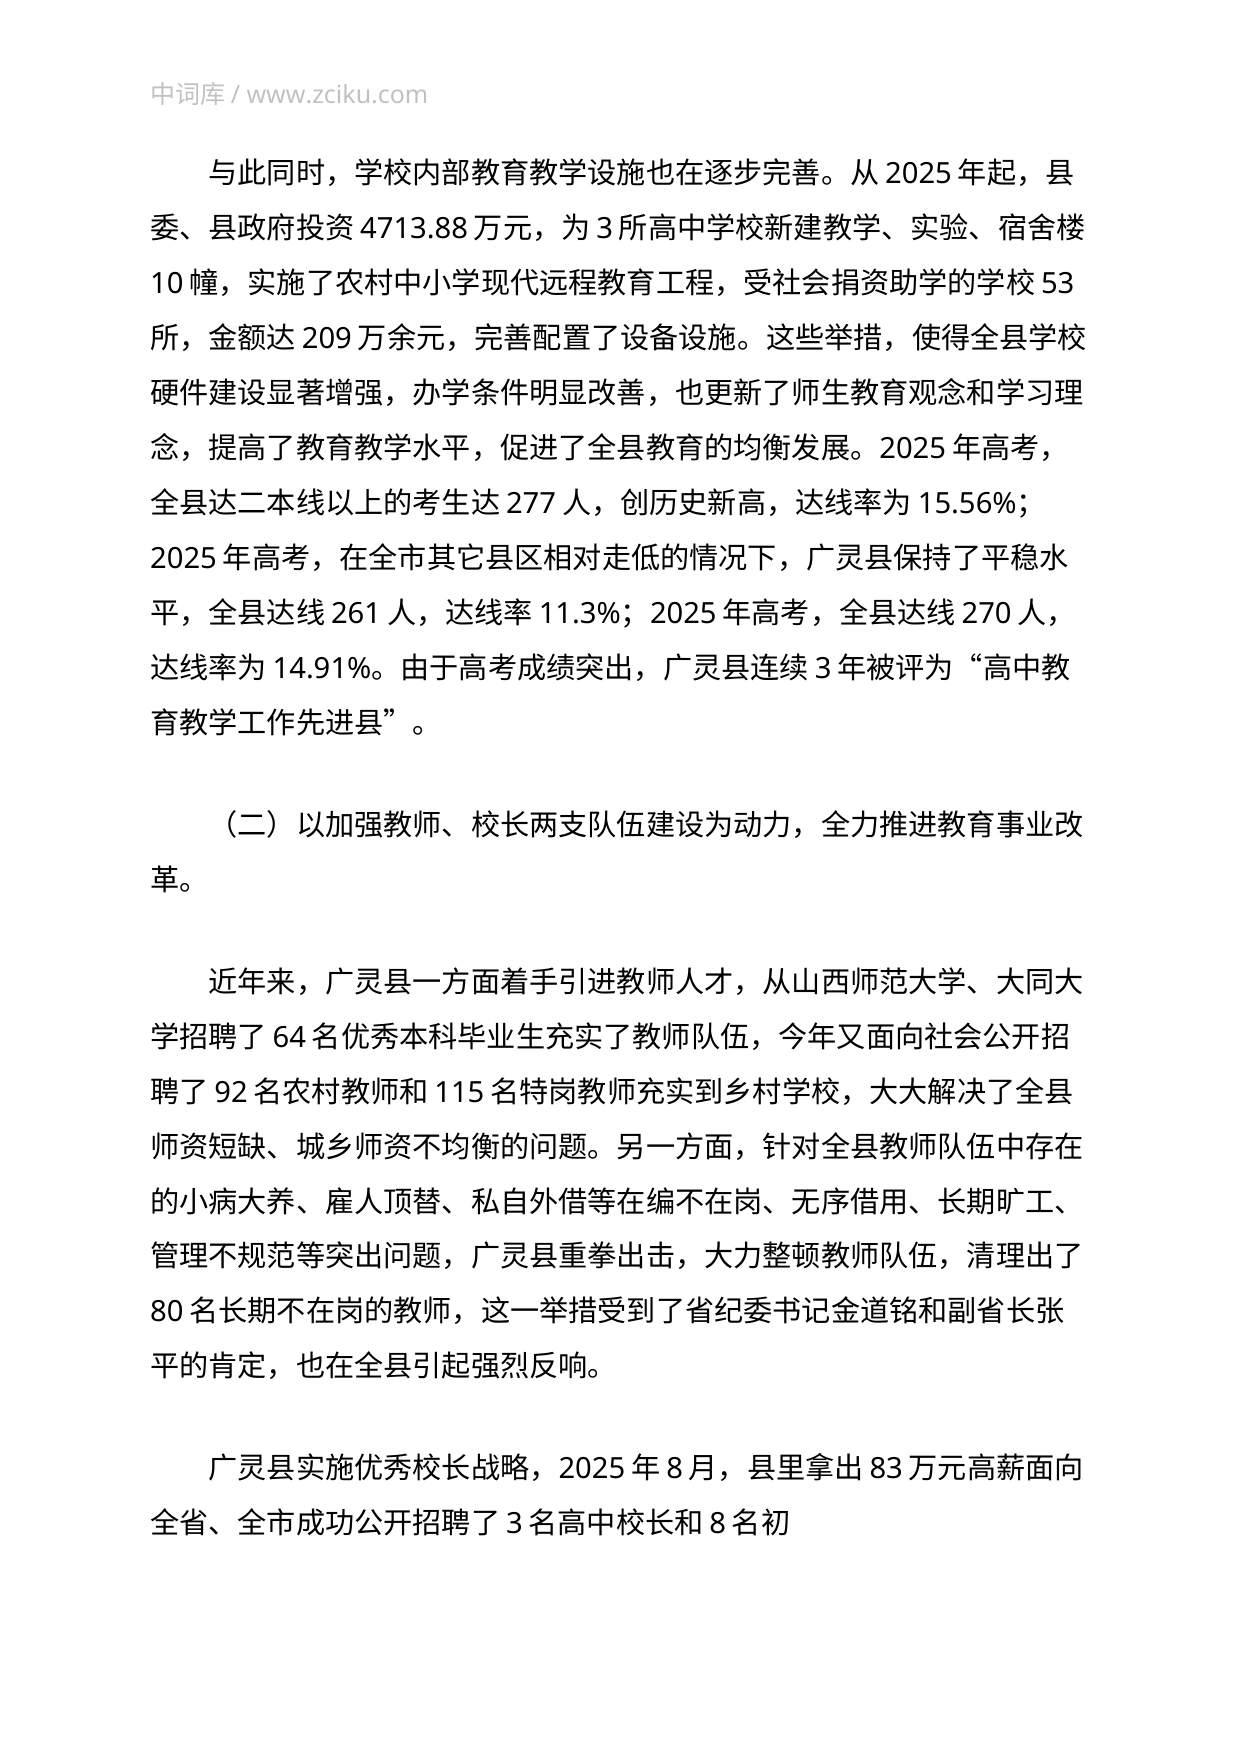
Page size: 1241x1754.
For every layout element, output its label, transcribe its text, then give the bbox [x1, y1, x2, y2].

text 近年来，广灵县一方面着手引进教师人才，从山西师范大学、大同大学招聘了64名优秀本科毕业生充实了教师队伍，今年又面向社会公开招聘了92名农村教师和115名特岗教师充实到乡村学校，大大解决了全县师资短缺、城乡师资不均衡的问题。另一方面，针对全县教师队伍中存在的小病大养、雇人顶替、私自外借等在编不在岗、无序借用、长期旷工、管理不规范等突出问题，广灵县重拳出击，大力整顿教师队伍，清理出了80名长期不在岗的教师，这一举措受到了省纪委书记金道铭和副省长张平的肯定，也在全县引起强烈反响。 [150, 958, 1090, 1385]
text （二）以加强教师、校长两支队伍建设为动力，全力推进教育事业改革。 [150, 802, 1090, 899]
text 与此同时，学校内部教育教学设施也在逐步完善。从2025年起，县委、县政府投资4713.88万元，为3所高中学校新建教学、实验、宿舍楼10幢，实施了农村中小学现代远程教育工程，受社会捐资助学的学校53所，金额达209万余元，完善配置了设备设施。这些举措，使得全县学校硬件建设显著增强，办学条件明显改善，也更新了师生教育观念和学习理念，提高了教育教学水平，促进了全县教育的均衡发展。2025年高考，全县达二本线以上的考生达277人，创历史新高，达线率为15.56%；2025年高考，在全市其它县区相对走低的情况下，广灵县保持了平稳水平，全县达线261人，达线率11.3%；2025年高考，全县达线270人，达线率为14.91%。由于高考成绩突出，广灵县连续3年被评为“高中教育教学工作先进县”。 [150, 150, 1090, 742]
text 广灵县实施优秀校长战略，2025年8月，县里拿出83万元高薪面向全省、全市成功公开招聘了3名高中校长和8名初 [150, 1445, 1090, 1542]
